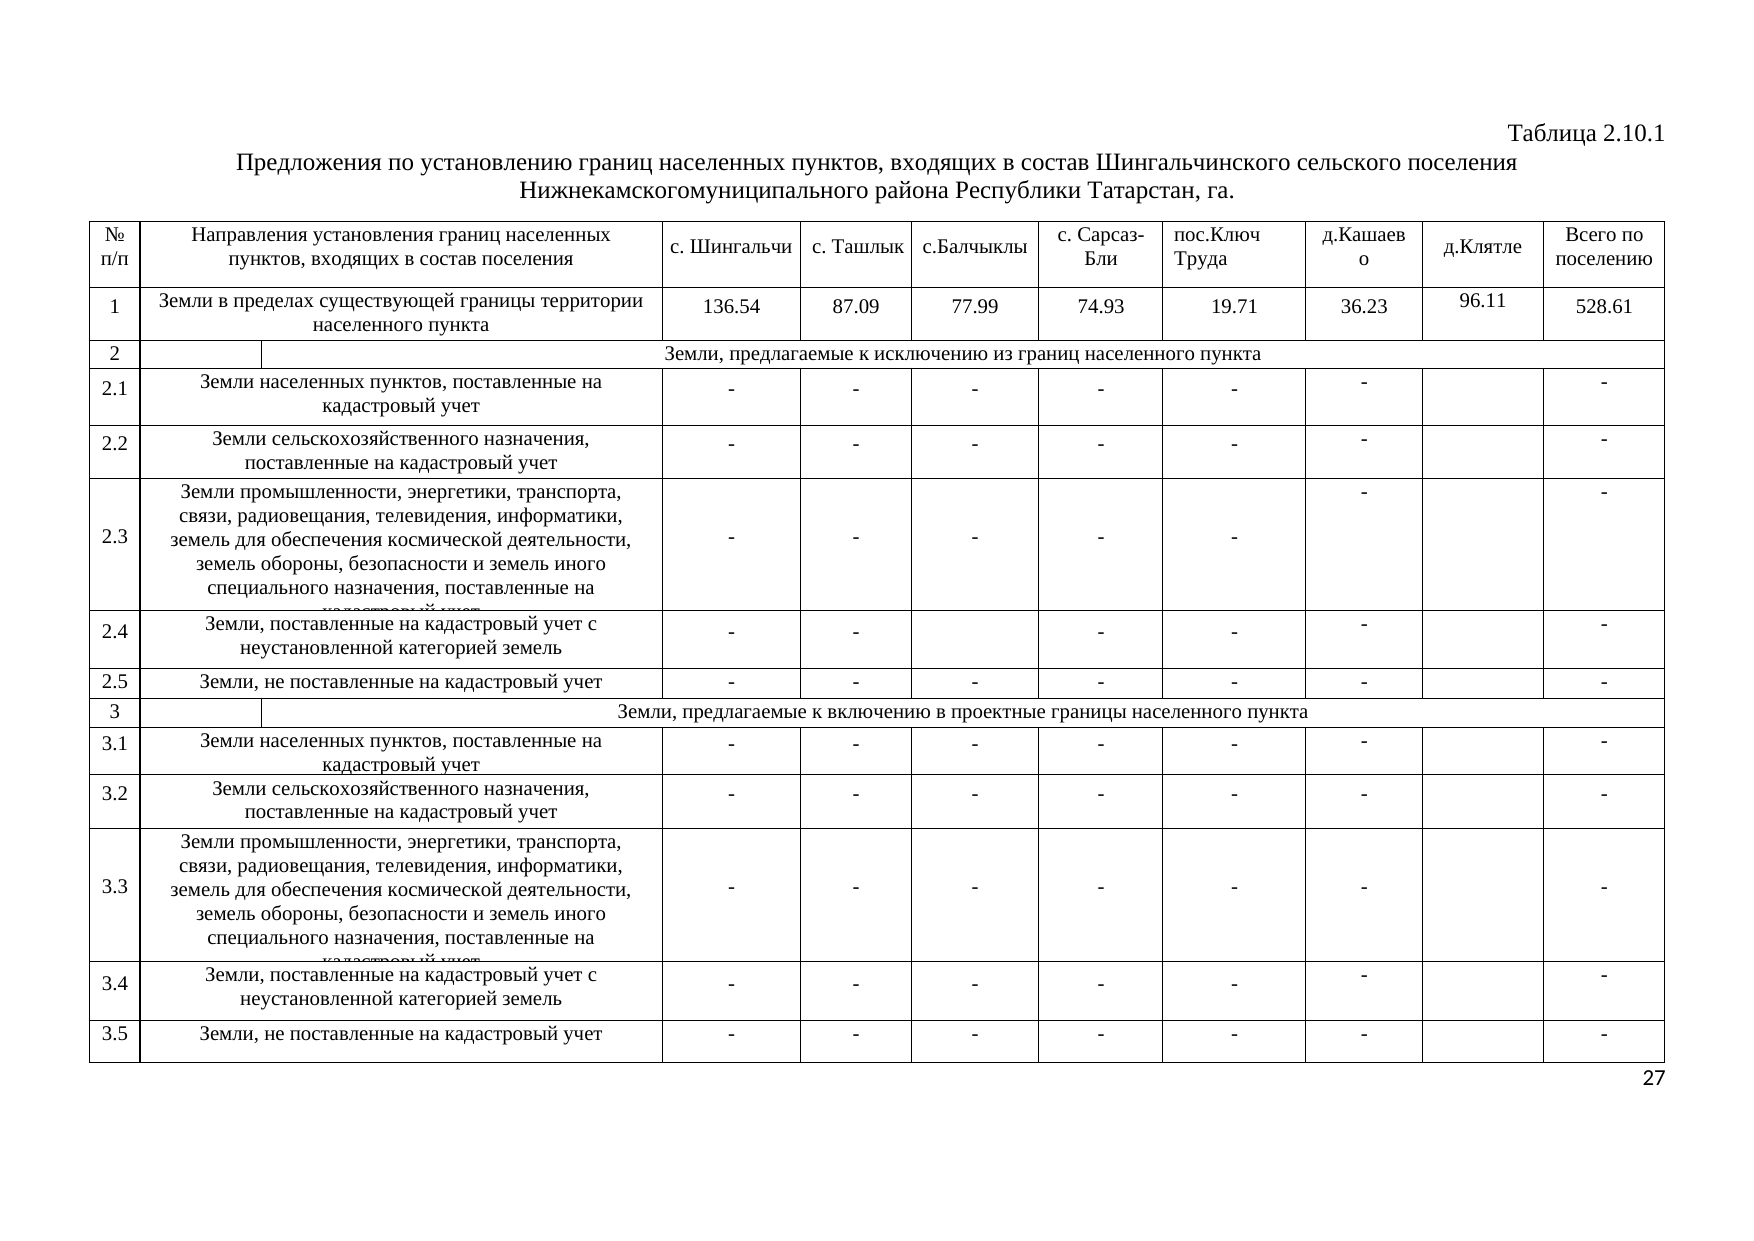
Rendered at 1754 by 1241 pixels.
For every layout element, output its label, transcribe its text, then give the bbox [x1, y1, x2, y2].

table_cell - [1163, 369, 1305, 425]
table_cell - [1544, 479, 1664, 610]
table_cell - [1544, 775, 1664, 827]
table_cell - [912, 962, 1038, 1020]
table_cell - [1163, 829, 1305, 961]
table_cell - [1039, 728, 1162, 774]
table_cell - [1306, 962, 1422, 1020]
table_cell - [1544, 962, 1664, 1020]
table_cell [1423, 426, 1543, 478]
table_cell - [801, 962, 911, 1020]
table_cell - [801, 775, 911, 827]
table_cell Земли населенных пунктов, поставленные на кадастровый учет [141, 728, 662, 774]
table_cell 2.2 [90, 426, 139, 478]
table_cell - [801, 728, 911, 774]
table_cell - [1544, 669, 1664, 697]
table_cell - [801, 1021, 911, 1062]
table_cell 3 [90, 699, 139, 727]
table_cell - [801, 669, 911, 697]
table_cell [1423, 479, 1543, 610]
table_cell - [1163, 611, 1305, 668]
table_cell [1423, 962, 1543, 1020]
table_cell - [663, 728, 800, 774]
table_cell Земли сельскохозяйственного назначения, поставленные на кадастровый учет [141, 426, 662, 478]
table_cell - [1163, 728, 1305, 774]
table_header пос.Ключ Труда [1163, 222, 1305, 287]
table_cell - [663, 369, 800, 425]
table_cell Земли в пределах существующей границы территории населенного пункта [141, 288, 662, 340]
table_cell Земли промышленности, энергетики, транспорта, связи, радиовещания, телевидения, информатики, земель для обеспечения космической деятельности, земель обороны, безопасности и земель иного специального назначения, поставленные на кадастровый учет [141, 829, 662, 961]
table_cell 1 [90, 288, 139, 340]
table_cell [1423, 669, 1543, 697]
table_cell - [663, 669, 800, 697]
table_header Всего по поселению [1544, 222, 1664, 287]
table_cell - [1163, 479, 1305, 610]
table_cell - [663, 611, 800, 668]
table_cell - [1039, 479, 1162, 610]
table_cell - [1544, 369, 1664, 425]
table_cell - [1039, 426, 1162, 478]
table_header с. Шингальчи [663, 222, 800, 287]
table_cell - [1163, 962, 1305, 1020]
table_cell 2 [90, 341, 139, 368]
table_cell - [912, 1021, 1038, 1062]
table_cell 2.5 [90, 669, 139, 697]
table_cell - [801, 369, 911, 425]
table_cell Земли промышленности, энергетики, транспорта, связи, радиовещания, телевидения, информатики, земель для обеспечения космической деятельности, земель обороны, безопасности и земель иного специального назначения, поставленные на кадастровый учет [141, 479, 662, 610]
table_header д.Клятле [1423, 222, 1543, 287]
table_header д.Кашаево [1306, 222, 1422, 287]
table_cell - [801, 479, 911, 610]
table_cell 136.54 [663, 288, 800, 340]
table_cell Земли населенных пунктов, поставленные на кадастровый учет [141, 369, 662, 425]
table_cell - [1306, 669, 1422, 697]
table_cell - [912, 669, 1038, 697]
table_header с. Сарсаз-Бли [1039, 222, 1162, 287]
table_cell - [1544, 611, 1664, 668]
table_cell - [663, 479, 800, 610]
table_cell - [912, 728, 1038, 774]
table_cell - [663, 962, 800, 1020]
table_cell [1423, 728, 1543, 774]
table_cell - [1544, 829, 1664, 961]
table_cell - [1039, 775, 1162, 827]
table_cell - [1039, 1021, 1162, 1062]
table_cell 96.11 [1423, 288, 1543, 340]
table_cell Земли, не поставленные на кадастровый учет [141, 669, 662, 697]
table_cell - [912, 426, 1038, 478]
table_cell - [1306, 611, 1422, 668]
table_cell 19.71 [1163, 288, 1305, 340]
table_cell [1423, 775, 1543, 827]
table_cell - [1306, 426, 1422, 478]
table_cell - [801, 611, 911, 668]
table_cell Земли, предлагаемые к исключению из границ населенного пункта [262, 341, 1664, 368]
table_cell Земли сельскохозяйственного назначения, поставленные на кадастровый учет [141, 775, 662, 827]
table_cell [1423, 829, 1543, 961]
table_header с.Балчыклы [912, 222, 1038, 287]
table_cell - [801, 426, 911, 478]
table_cell 2.3 [90, 479, 139, 610]
table_cell 36.23 [1306, 288, 1422, 340]
list Таблица 2.10.1 [89, 118, 1665, 147]
table_cell 528.61 [1544, 288, 1664, 340]
list Предложения по установлению границ населенных пунктов, входящих в состав Шингальчинского сельского поселения Нижнекамскогомуниципального района Республики Татарстан, га. [89, 147, 1665, 204]
table_cell - [663, 775, 800, 827]
table_cell 77.99 [912, 288, 1038, 340]
table_cell - [801, 829, 911, 961]
table_cell - [912, 479, 1038, 610]
table_cell - [1163, 775, 1305, 827]
table_cell - [1306, 775, 1422, 827]
table_cell [1423, 611, 1543, 668]
table_cell - [1039, 962, 1162, 1020]
table_cell [912, 611, 1038, 668]
table_cell [1423, 369, 1543, 425]
table_cell 3.4 [90, 962, 139, 1020]
table_cell [141, 699, 261, 727]
table_cell 3.1 [90, 728, 139, 774]
table_cell Земли, поставленные на кадастровый учет с неустановленной категорией земель [141, 611, 662, 668]
table_cell - [1306, 728, 1422, 774]
table_cell - [1544, 426, 1664, 478]
table_cell - [1306, 479, 1422, 610]
table_cell - [663, 426, 800, 478]
table_cell - [1163, 426, 1305, 478]
table_cell - [1163, 669, 1305, 697]
table_cell - [1306, 1021, 1422, 1062]
table_cell 2.1 [90, 369, 139, 425]
table_cell - [912, 829, 1038, 961]
table_cell - [1039, 829, 1162, 961]
table_cell 87.09 [801, 288, 911, 340]
table_cell - [912, 775, 1038, 827]
table_cell - [663, 829, 800, 961]
table_cell - [1163, 1021, 1305, 1062]
table_cell - [1039, 369, 1162, 425]
table_header Направления установления границ населенных пунктов, входящих в состав поселения [141, 222, 662, 287]
table_cell - [1306, 829, 1422, 961]
table_cell - [1544, 728, 1664, 774]
table_cell 2.4 [90, 611, 139, 668]
table_cell Земли, поставленные на кадастровый учет с неустановленной категорией земель [141, 962, 662, 1020]
table_header с. Ташлык [801, 222, 911, 287]
table_cell Земли, предлагаемые к включению в проектные границы населенного пункта [262, 699, 1664, 727]
table_cell 3.3 [90, 829, 139, 961]
table_cell - [1544, 1021, 1664, 1062]
table_cell [1423, 1021, 1543, 1062]
table_cell Земли, не поставленные на кадастровый учет [141, 1021, 662, 1062]
table_cell - [1306, 369, 1422, 425]
table_cell - [1039, 611, 1162, 668]
table_cell 3.5 [90, 1021, 139, 1062]
table_cell [141, 341, 261, 368]
table_cell 3.2 [90, 775, 139, 827]
table_cell - [1039, 669, 1162, 697]
table_cell - [663, 1021, 800, 1062]
table_cell 74.93 [1039, 288, 1162, 340]
table_cell - [912, 369, 1038, 425]
table_header № п/п [90, 222, 139, 287]
